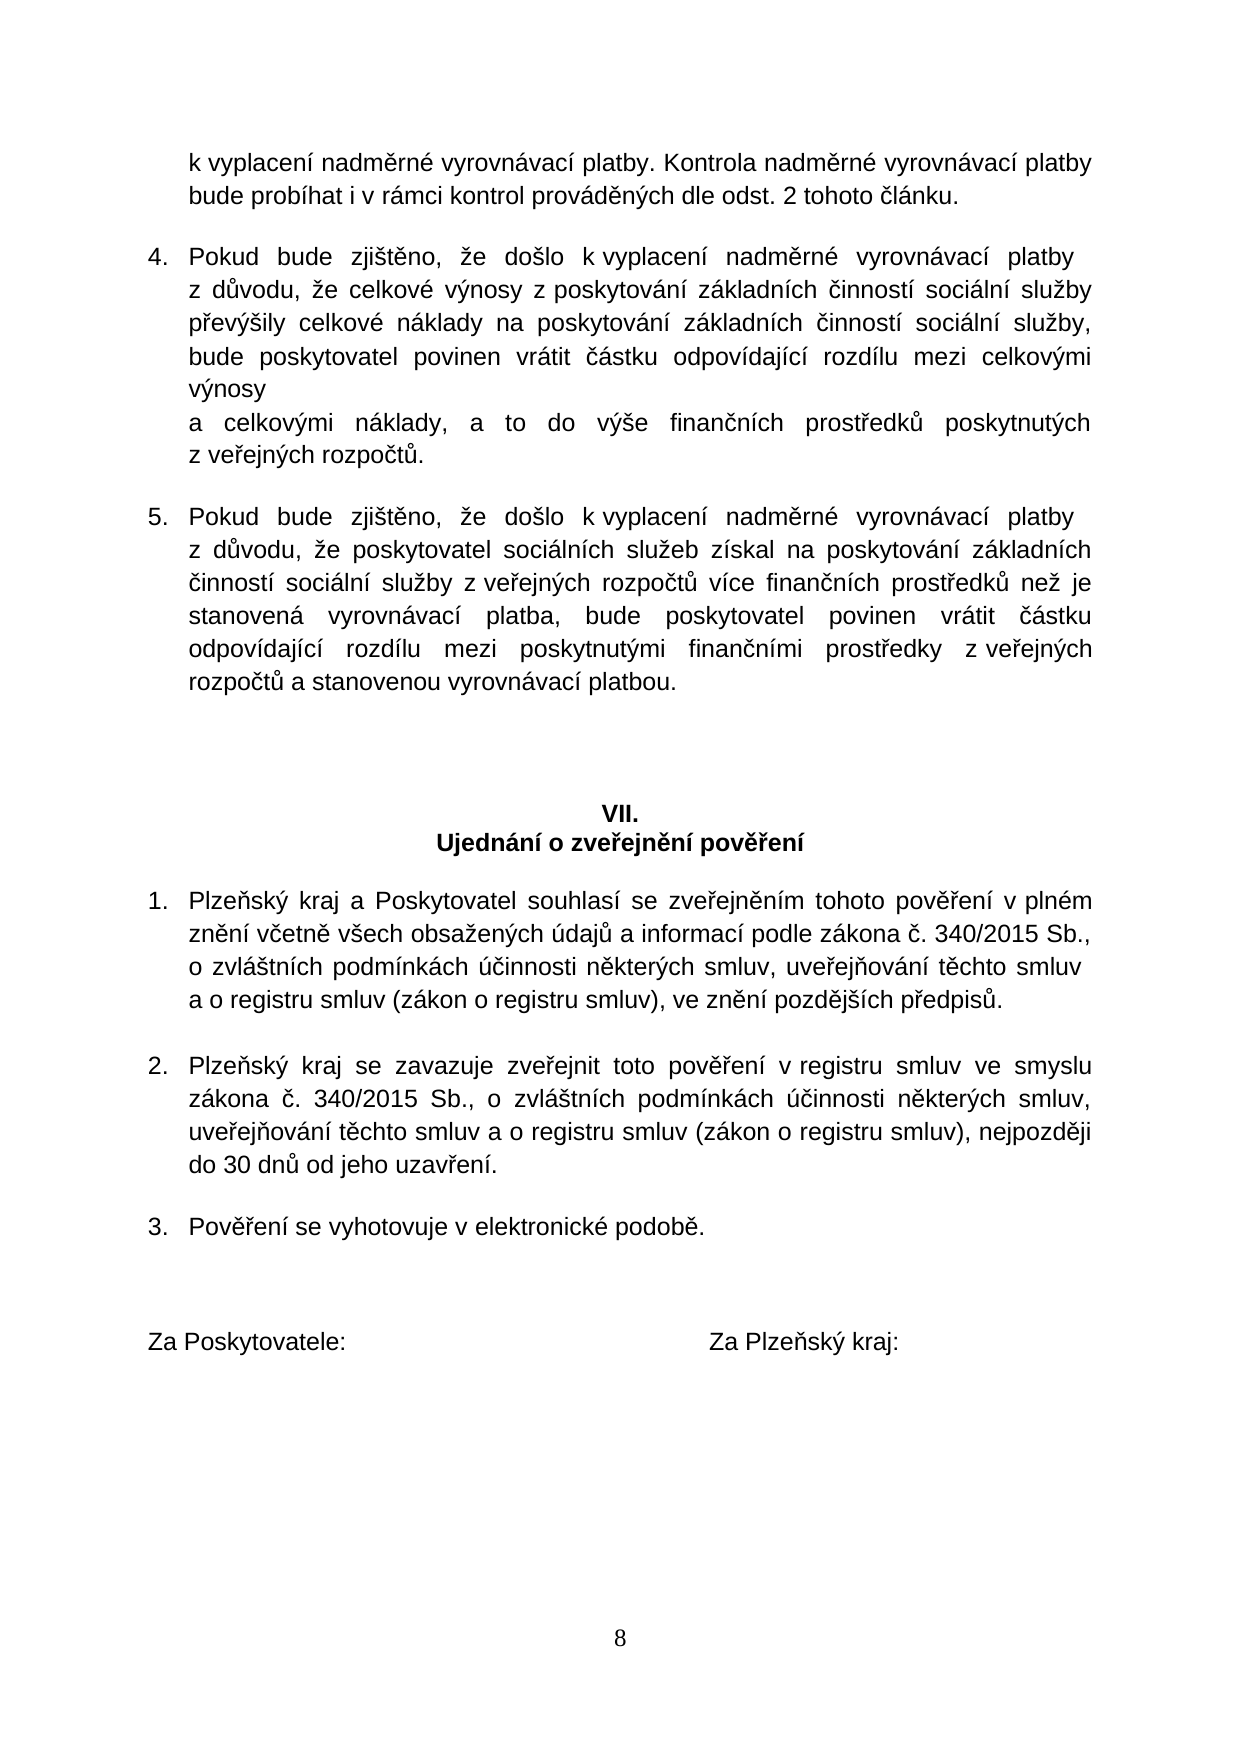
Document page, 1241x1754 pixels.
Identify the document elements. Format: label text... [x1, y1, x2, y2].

text Ujednání o zveřejnění pověření [148, 828, 1093, 857]
list Pověření se vyhotovuje v elektronické podobě. [148, 1212, 1093, 1240]
text Za Poskytovatele: Za Plzeňský kraj: [148, 1327, 1093, 1356]
list Pokud bude zjištěno, že došlo k vyplacení nadměrné vyrovnávací platby z důvodu, že poskytovatel sociálních služeb získal na poskytování základních činností sociální služby z veřejných rozpočtů více finančních prostředků než je stanovená vyrovnávací platba, bude poskytovatel povinen vrátit částku odpovídající rozdílu mezi poskytnutými finančními prostředky z veřejných rozpočtů a stanovenou vyrovnávací platbou. [148, 502, 1093, 696]
list Plzeňský kraj a Poskytovatel souhlasí se zveřejněním tohoto pověření v plném znění včetně všech obsažených údajů a informací podle zákona č. 340/2015 Sb., o zvláštních podmínkách účinnosti některých smluv, uveřejňování těchto smluv a o registru smluv (zákon o registru smluv), ve znění pozdějších předpisů. [148, 886, 1093, 1013]
text VII. [148, 799, 1093, 828]
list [148, 148, 1093, 209]
list Plzeňský kraj se zavazuje zveřejnit toto pověření v registru smluv ve smyslu zákona č. 340/2015 Sb., o zvláštních podmínkách účinnosti některých smluv, uveřejňování těchto smluv a o registru smluv (zákon o registru smluv), nejpozději do 30 dnů od jeho uzavření. [148, 1051, 1093, 1179]
list Pokud bude zjištěno, že došlo k vyplacení nadměrné vyrovnávací platby z důvodu, že celkové výnosy z poskytování základních činností sociální služby převýšily celkové náklady na poskytování základních činností sociální služby, bude poskytovatel povinen vrátit částku odpovídající rozdílu mezi celkovými výnosy a celkovými náklady, a to do výše finančních prostředků poskytnutých z veřejných rozpočtů. [148, 242, 1093, 469]
